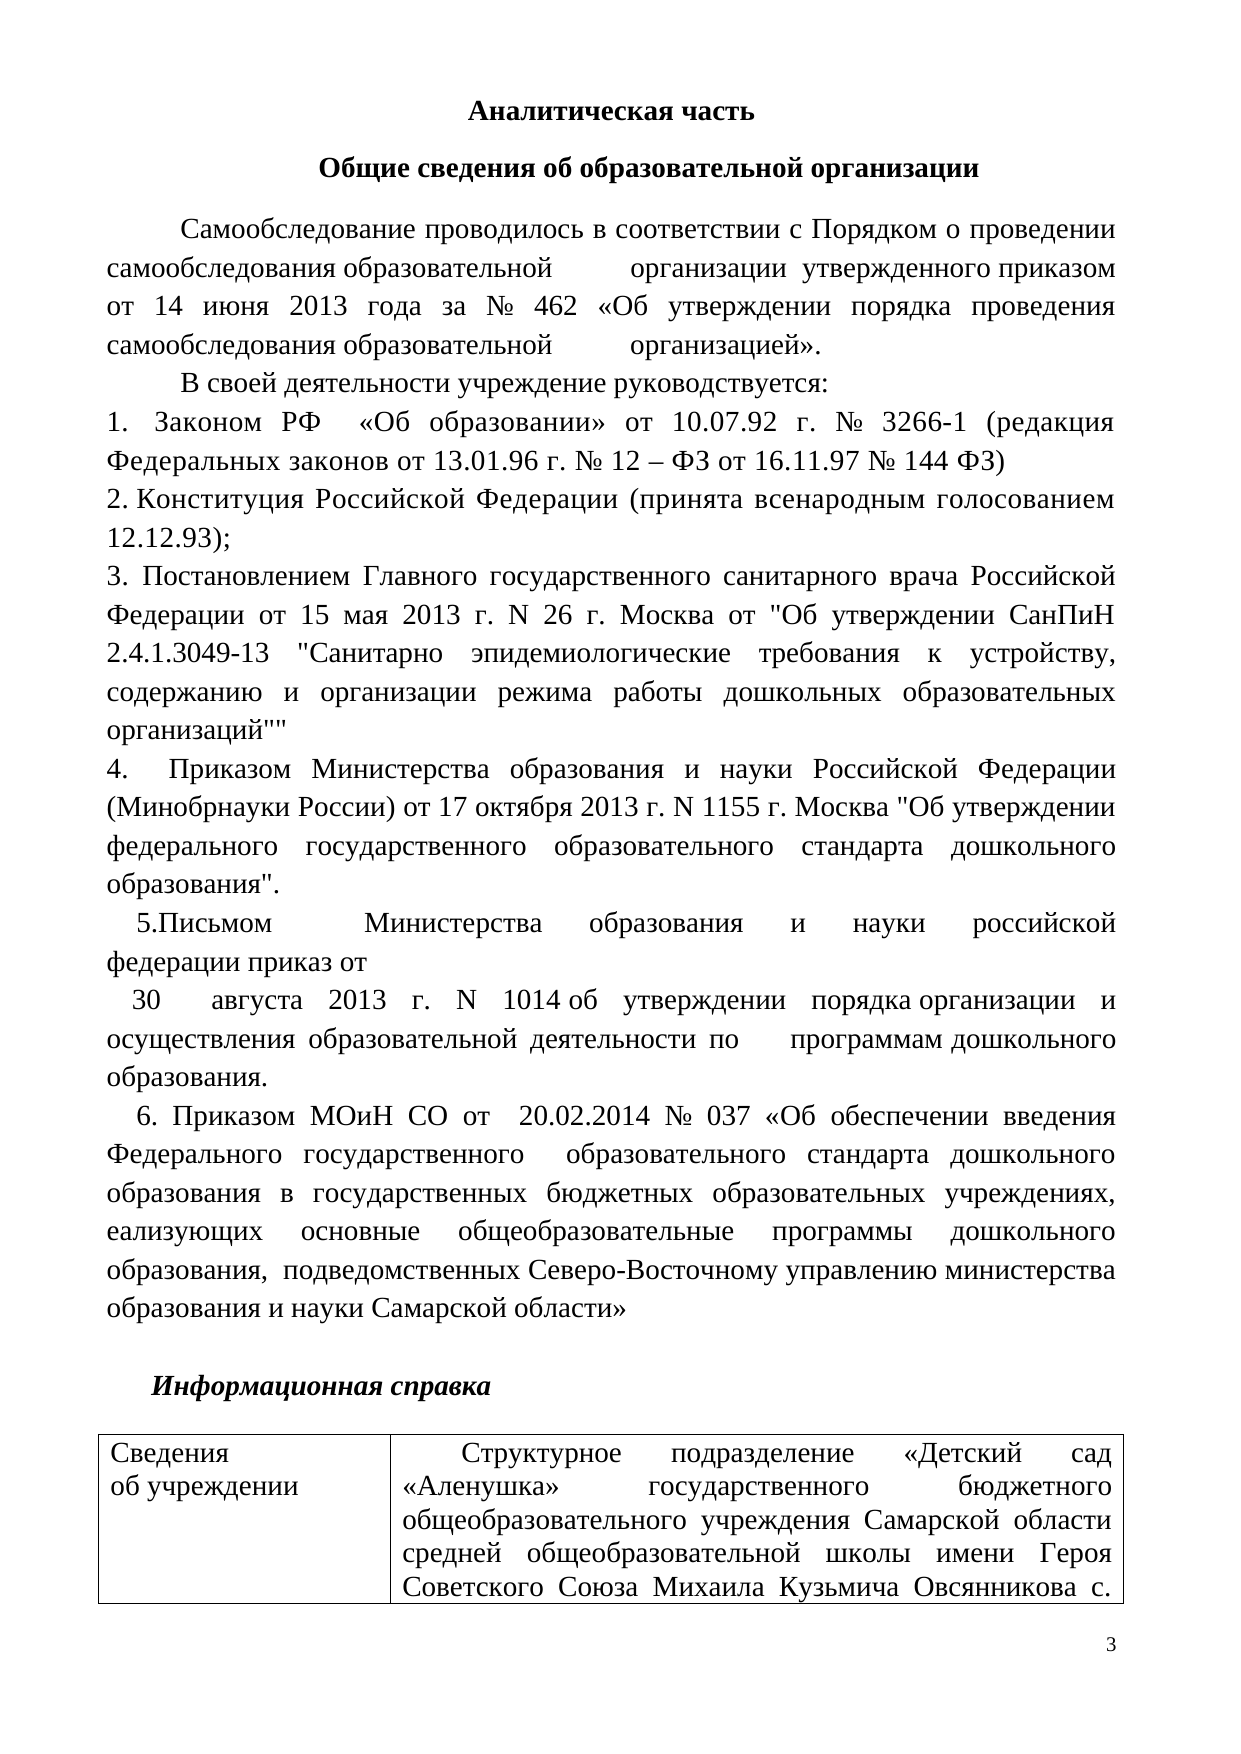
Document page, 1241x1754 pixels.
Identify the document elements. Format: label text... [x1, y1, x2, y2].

text 5.Письмом Министерства образования и науки российской федерации приказ от [106, 905, 1116, 977]
list Общие сведения об образовательной организации [181, 150, 1116, 184]
list Законом РФ «Об образовании» от 10.07.92 г. № 3266-1 (редакция Федеральных законов от 13.01.96 г. № 12 – ФЗ от 16.11.97 № 144 ФЗ) [106, 404, 1117, 476]
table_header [391, 1435, 1123, 1602]
text 30 августа 2013 г. N 1014 об утверждении порядка организации и осуществления образовательной деятельности по программам дошкольного образования. [106, 982, 1116, 1093]
text Аналитическая часть [106, 93, 1116, 126]
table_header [99, 1435, 390, 1602]
text Самообследование проводилось в соответствии с Порядком о проведении самообследования образовательной организации утвержденного приказом от 14 июня 2013 года за № 462 «Об утверждении порядка проведения самообследования образовательной организацией». [106, 211, 1116, 361]
list Информационная справка [136, 1368, 1116, 1401]
text 6. Приказом МОиН СО от 20.02.2014 № 037 «Об обеспечении введения Федерального государственного образовательного стандарта дошкольного образования в государственных бюджетных образовательных учреждениях, еализующих основные общеобразовательные программы дошкольного образования, подведомственных Северо-Восточному управлению министерства образования и науки Самарской области» [106, 1098, 1116, 1324]
text В своей деятельности учреждение руководствуется: [106, 366, 1116, 399]
text 3. Постановлением Главного государственного санитарного врача Российской Федерации от 15 мая 2013 г. N 26 г. Москва от "Об утверждении СанПиН 2.4.1.3049-13 "Санитарно эпидемиологические требования к устройству, содержанию и организации режима работы дошкольных образовательных организаций"" [106, 558, 1117, 746]
list Конституция Российской Федерации (принята всенародным голосованием 12.12.93); [106, 481, 1117, 553]
text 4. Приказом Министерства образования и науки Российской Федерации (Минобрнауки России) от 17 октября 2013 г. N 1155 г. Москва "Об утверждении федерального государственного образовательного стандарта дошкольного образования". [106, 751, 1117, 900]
